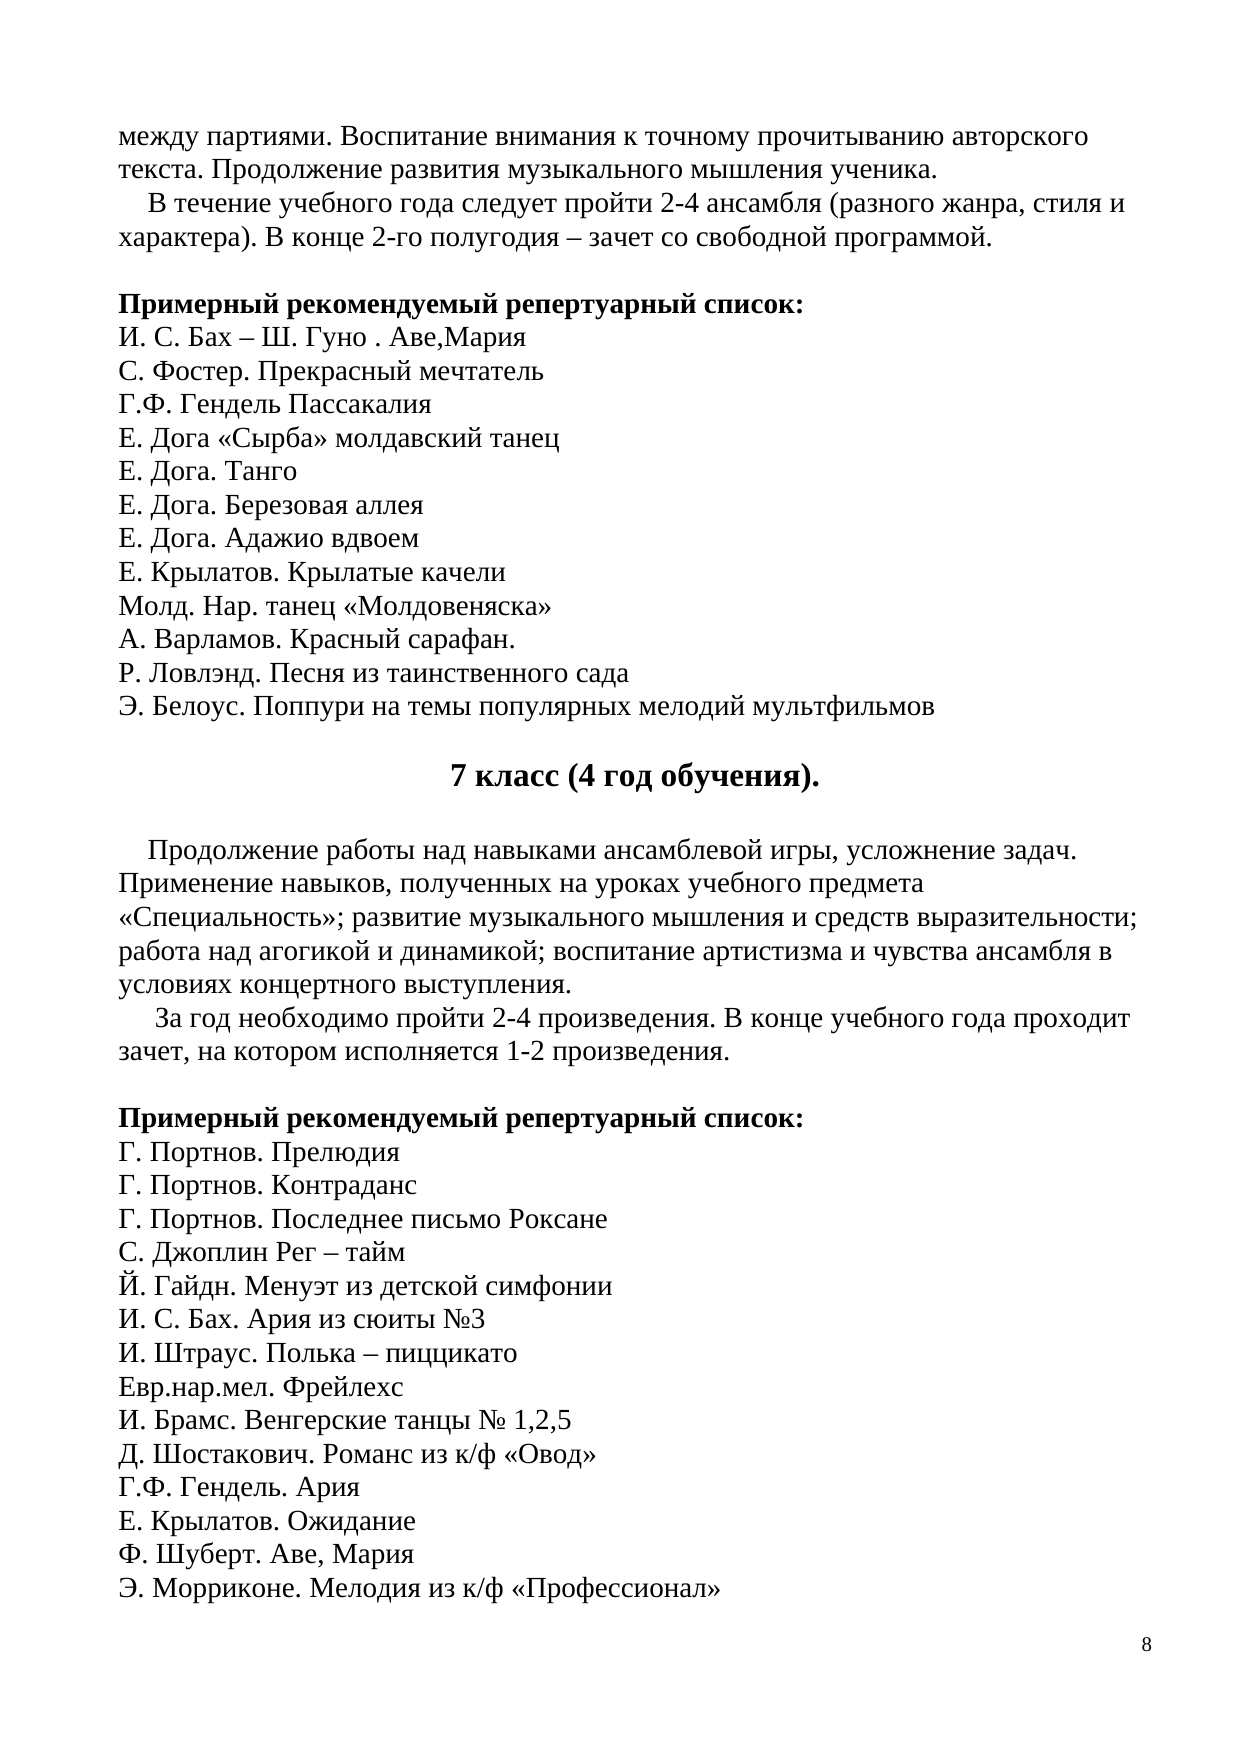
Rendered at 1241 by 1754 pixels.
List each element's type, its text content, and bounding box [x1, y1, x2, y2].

text С. Джоплин Рег – тайм [118, 1234, 1152, 1268]
text Евр.нар.мел. Фрейлехс [118, 1369, 1152, 1402]
text Г.Ф. Гендель Пассакалия [118, 386, 1152, 420]
text И. С. Бах – Ш. Гуно . Аве,Мария [118, 319, 1152, 353]
text Е. Крылатов. Ожидание [118, 1503, 1152, 1536]
text Е. Дога «Сырба» молдавский танец [118, 420, 1152, 453]
text А. Варламов. Красный сарафан. [118, 621, 1152, 655]
text Г. Портнов. Контраданс [118, 1167, 1152, 1201]
text Е. Крылатов. Крылатые качели [118, 554, 1152, 588]
text Р. Ловлэнд. Песня из таинственного сада [118, 655, 1152, 688]
text Е. Дога. Березовая аллея [118, 487, 1152, 521]
text Э. Морриконе. Мелодия из к/ф «Профессионал» [118, 1570, 1152, 1603]
text Г. Портнов. Прелюдия [118, 1134, 1152, 1167]
text И. Брамс. Венгерские танцы № 1,2,5 [118, 1402, 1152, 1436]
text 7 класс (4 год обучения). [118, 755, 1152, 794]
text Продолжение работы над навыками ансамблевой игры, усложнение задач. Применение навыков, полученных на уроках учебного предмета «Специальность»; развитие музыкального мышления и средств выразительности; работа над агогикой и динамикой; воспитание артистизма и чувства ансамбля в условиях концертного выступления. [118, 832, 1152, 1000]
text Д. Шостакович. Романс из к/ф «Овод» [118, 1436, 1152, 1469]
text С. Фостер. Прекрасный мечтатель [118, 353, 1152, 386]
text Г.Ф. Гендель. Ария [118, 1469, 1152, 1503]
text Э. Белоус. Поппури на темы популярных мелодий мультфильмов [118, 688, 1152, 722]
text Молд. Нар. танец «Молдовеняска» [118, 588, 1152, 621]
text Е. Дога. Танго [118, 453, 1152, 487]
text Примерный рекомендуемый репертуарный список: [118, 1100, 1152, 1134]
text За год необходимо пройти 2-4 произведения. В конце учебного года проходит зачет, на котором исполняется 1-2 произведения. [118, 1000, 1152, 1067]
text Примерный рекомендуемый репертуарный список: [118, 286, 1152, 319]
text Й. Гайдн. Менуэт из детской симфонии [118, 1268, 1152, 1302]
text И. Штраус. Полька – пиццикато [118, 1335, 1152, 1369]
text И. С. Бах. Ария из сюиты №3 [118, 1302, 1152, 1335]
text Ф. Шуберт. Аве, Мария [118, 1536, 1152, 1570]
text Г. Портнов. Последнее письмо Роксане [118, 1201, 1152, 1234]
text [118, 118, 1152, 185]
text В течение учебного года следует пройти 2-4 ансамбля (разного жанра, стиля и характера). В конце 2-го полугодия – зачет со свободной программой. [118, 185, 1152, 252]
text Е. Дога. Адажио вдвоем [118, 521, 1152, 554]
